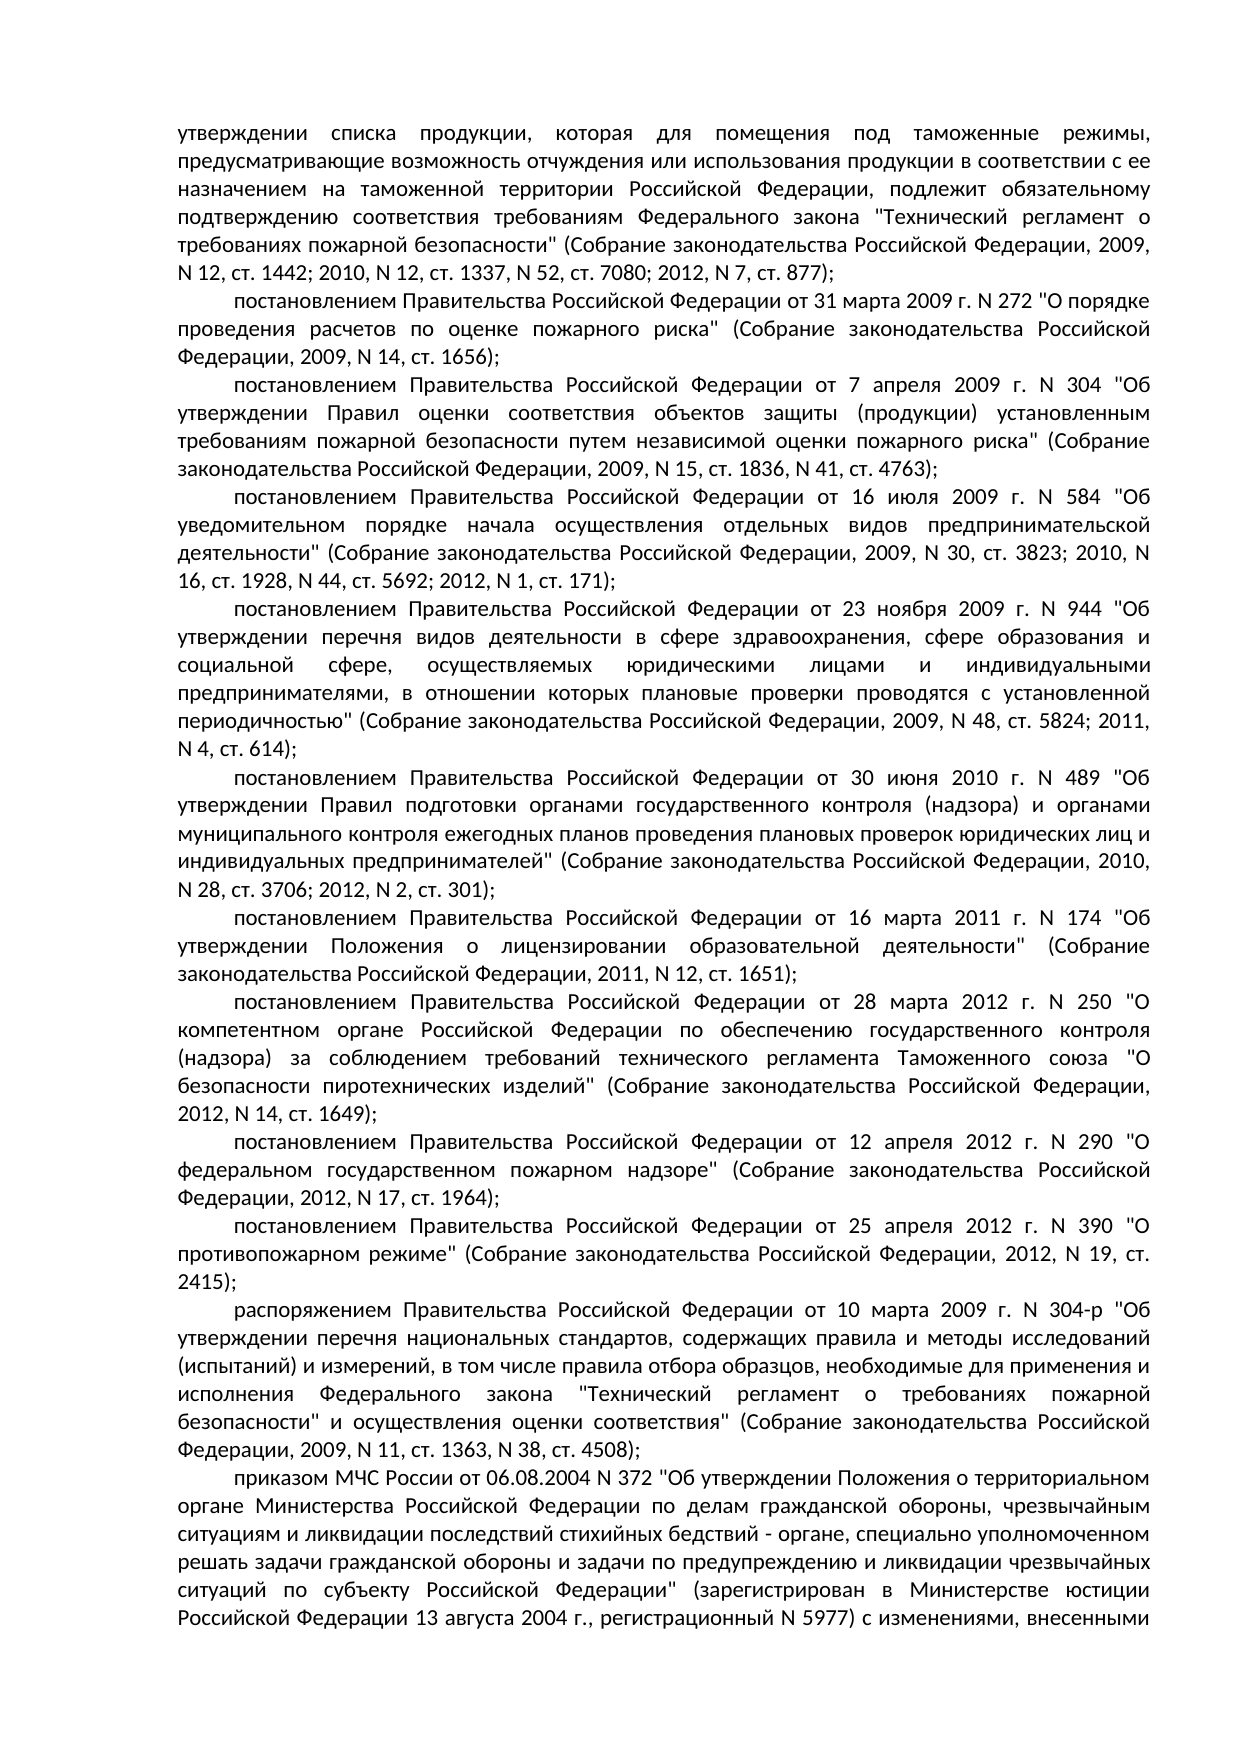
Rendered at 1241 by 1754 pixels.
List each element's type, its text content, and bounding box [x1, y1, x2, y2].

text постановлением Правительства Российской Федерации от 31 марта 2009 г. N 272 "О порядке проведения расчетов по оценке пожарного риска" (Собрание законодательства Российской Федерации, 2009, N 14, ст. 1656); [177, 286, 1152, 370]
text постановлением Правительства Российской Федерации от 25 апреля 2012 г. N 390 "О противопожарном режиме" (Собрание законодательства Российской Федерации, 2012, N 19, ст. 2415); [177, 1211, 1152, 1295]
text постановлением Правительства Российской Федерации от 16 марта 2011 г. N 174 "Об утверждении Положения о лицензировании образовательной деятельности" (Собрание законодательства Российской Федерации, 2011, N 12, ст. 1651); [177, 903, 1152, 987]
text постановлением Правительства Российской Федерации от 23 ноября 2009 г. N 944 "Об утверждении перечня видов деятельности в сфере здравоохранения, сфере образования и социальной сфере, осуществляемых юридическими лицами и индивидуальными предпринимателями, в отношении которых плановые проверки проводятся с установленной периодичностью" (Собрание законодательства Российской Федерации, 2009, N 48, ст. 5824; 2011, N 4, ст. 614); [177, 594, 1152, 763]
text распоряжением Правительства Российской Федерации от 10 марта 2009 г. N 304-р "Об утверждении перечня национальных стандартов, содержащих правила и методы исследований (испытаний) и измерений, в том числе правила отбора образцов, необходимые для применения и исполнения Федерального закона "Технический регламент о требованиях пожарной безопасности" и осуществления оценки соответствия" (Собрание законодательства Российской Федерации, 2009, N 11, ст. 1363, N 38, ст. 4508); [177, 1295, 1152, 1463]
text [177, 118, 1152, 286]
text постановлением Правительства Российской Федерации от 7 апреля 2009 г. N 304 "Об утверждении Правил оценки соответствия объектов защиты (продукции) установленным требованиям пожарной безопасности путем независимой оценки пожарного риска" (Собрание законодательства Российской Федерации, 2009, N 15, ст. 1836, N 41, ст. 4763); [177, 370, 1152, 482]
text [177, 1463, 1152, 1631]
text постановлением Правительства Российской Федерации от 28 марта 2012 г. N 250 "О компетентном органе Российской Федерации по обеспечению государственного контроля (надзора) за соблюдением требований технического регламента Таможенного союза "О безопасности пиротехнических изделий" (Собрание законодательства Российской Федерации, 2012, N 14, ст. 1649); [177, 987, 1152, 1127]
text постановлением Правительства Российской Федерации от 12 апреля 2012 г. N 290 "О федеральном государственном пожарном надзоре" (Собрание законодательства Российской Федерации, 2012, N 17, ст. 1964); [177, 1127, 1152, 1211]
text постановлением Правительства Российской Федерации от 16 июля 2009 г. N 584 "Об уведомительном порядке начала осуществления отдельных видов предпринимательской деятельности" (Собрание законодательства Российской Федерации, 2009, N 30, ст. 3823; 2010, N 16, ст. 1928, N 44, ст. 5692; 2012, N 1, ст. 171); [177, 482, 1152, 594]
text постановлением Правительства Российской Федерации от 30 июня 2010 г. N 489 "Об утверждении Правил подготовки органами государственного контроля (надзора) и органами муниципального контроля ежегодных планов проведения плановых проверок юридических лиц и индивидуальных предпринимателей" (Собрание законодательства Российской Федерации, 2010, N 28, ст. 3706; 2012, N 2, ст. 301); [177, 763, 1152, 903]
